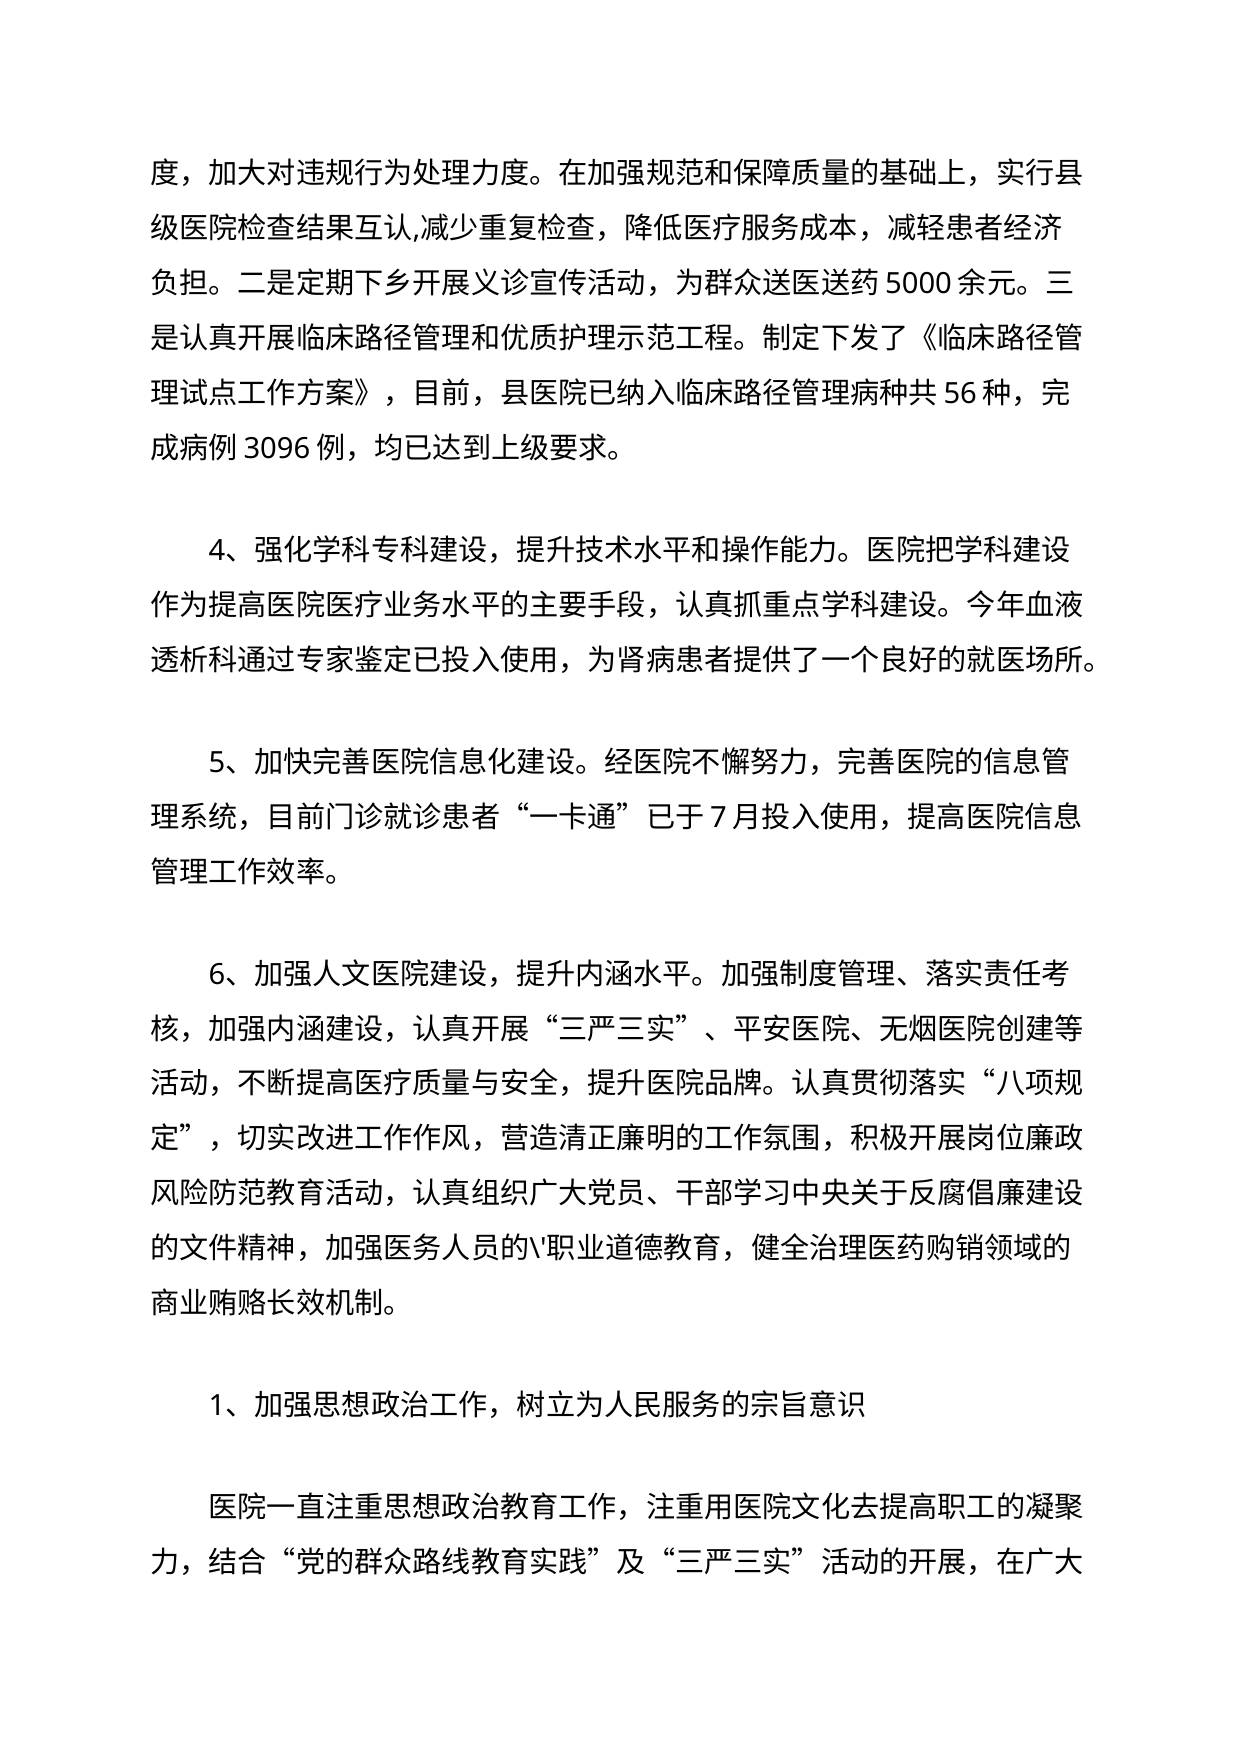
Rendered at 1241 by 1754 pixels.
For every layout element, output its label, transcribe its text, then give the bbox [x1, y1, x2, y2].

text 6、加强人文医院建设，提升内涵水平。加强制度管理、落实责任考核，加强内涵建设，认真开展“三严三实”、平安医院、无烟医院创建等活动，不断提高医疗质量与安全，提升医院品牌。认真贯彻落实“八项规定”，切实改进工作作风，营造清正廉明的工作氛围，积极开展岗位廉政风险防范教育活动，认真组织广大党员、干部学习中央关于反腐倡廉建设的文件精神，加强医务人员的\'职业道德教育，健全治理医药购销领域的商业贿赂长效机制。 [150, 950, 1090, 1322]
text 1、加强思想政治工作，树立为人民服务的宗旨意识 [150, 1382, 1090, 1424]
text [150, 1483, 1090, 1581]
text 4、强化学科专科建设，提升技术水平和操作能力。医院把学科建设作为提高医院医疗业务水平的主要手段，认真抓重点学科建设。今年血液透析科通过专家鉴定已投入使用，为肾病患者提供了一个良好的就医场所。 [150, 527, 1090, 679]
text 5、加快完善医院信息化建设。经医院不懈努力，完善医院的信息管理系统，目前门诊就诊患者“一卡通”已于7月投入使用，提高医院信息管理工作效率。 [150, 738, 1090, 891]
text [150, 150, 1090, 467]
